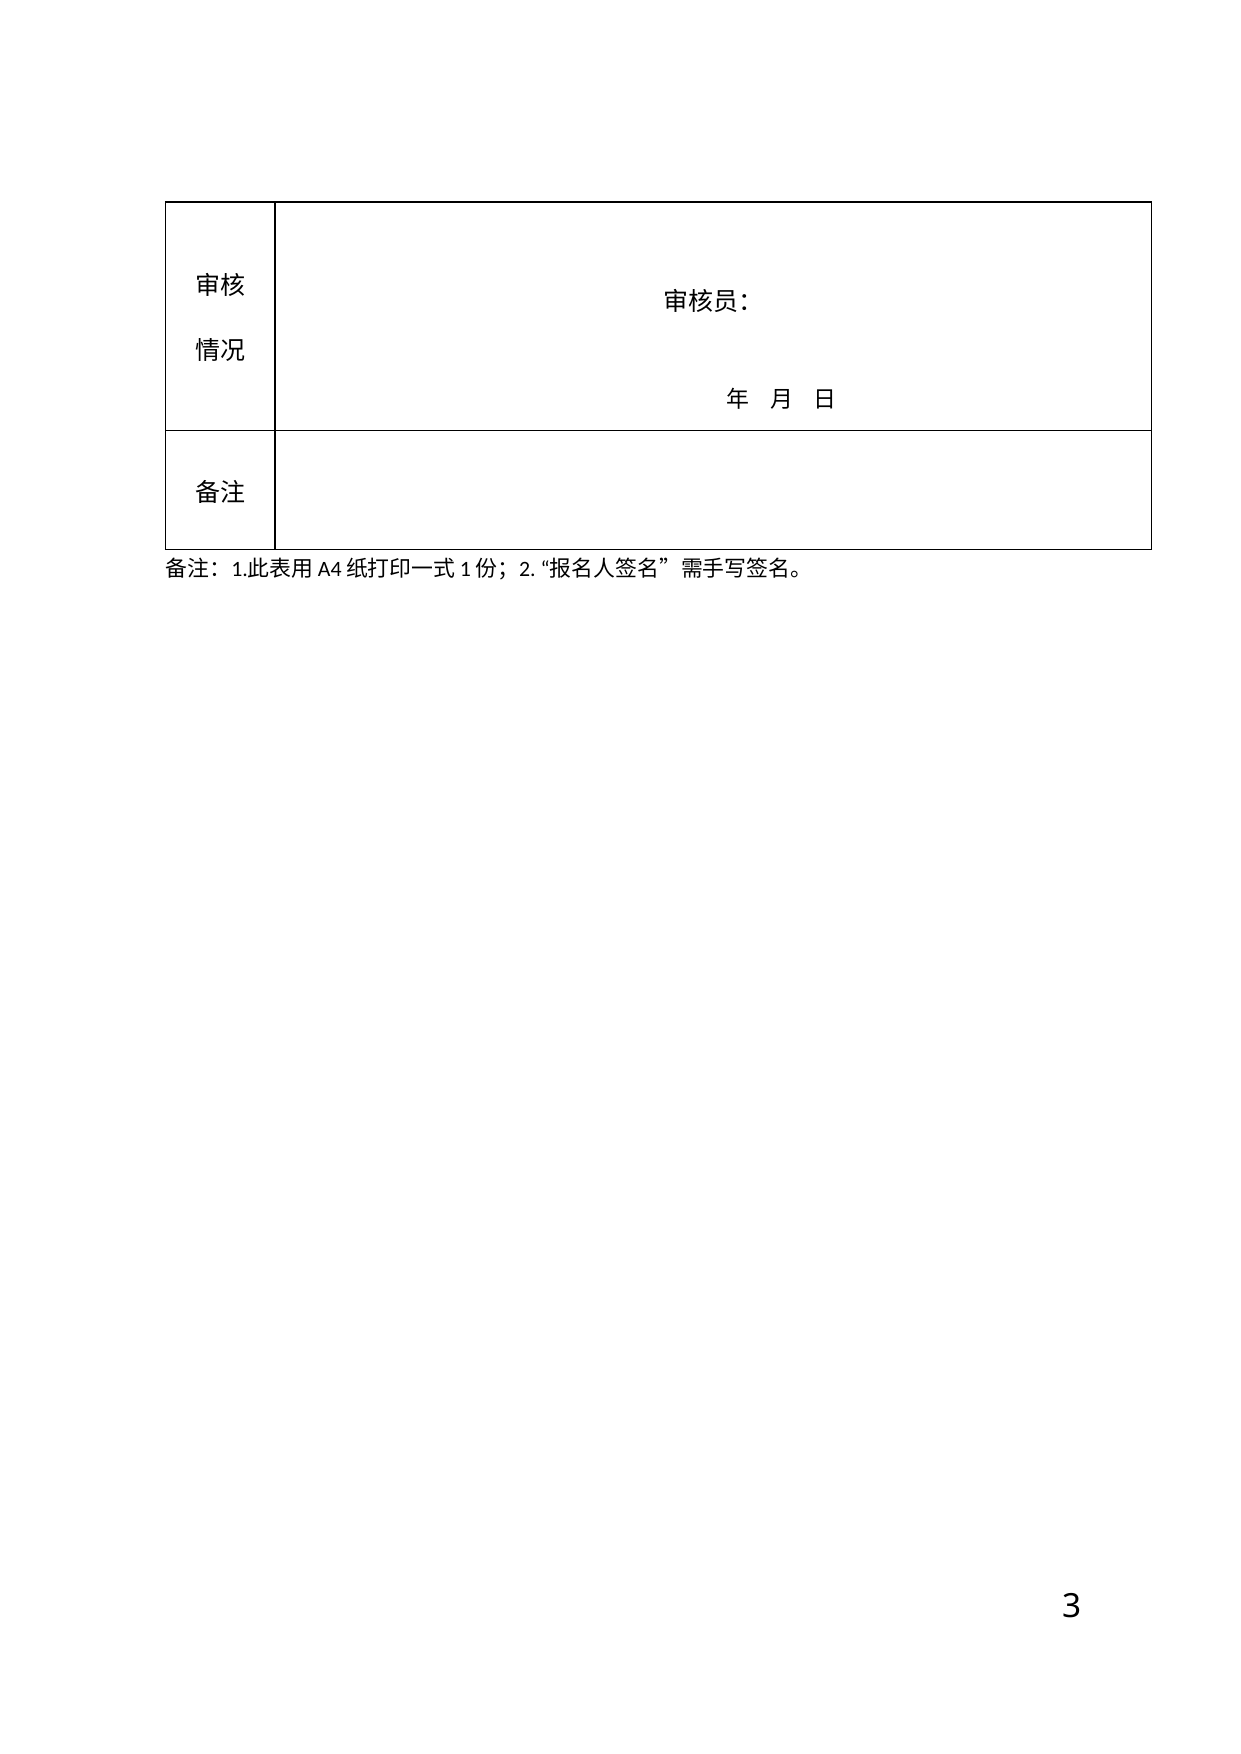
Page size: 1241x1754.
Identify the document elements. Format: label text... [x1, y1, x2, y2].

table_cell [276, 431, 1151, 549]
table_cell 资格 审核 情况 [166, 203, 274, 430]
table_cell 审核员： 年 月 日 [276, 203, 1151, 430]
table_cell 备注 [166, 431, 274, 549]
text 备注：1.此表用A4纸打印一式1份；2. “报名人签名”需手写签名。 [165, 550, 1081, 583]
